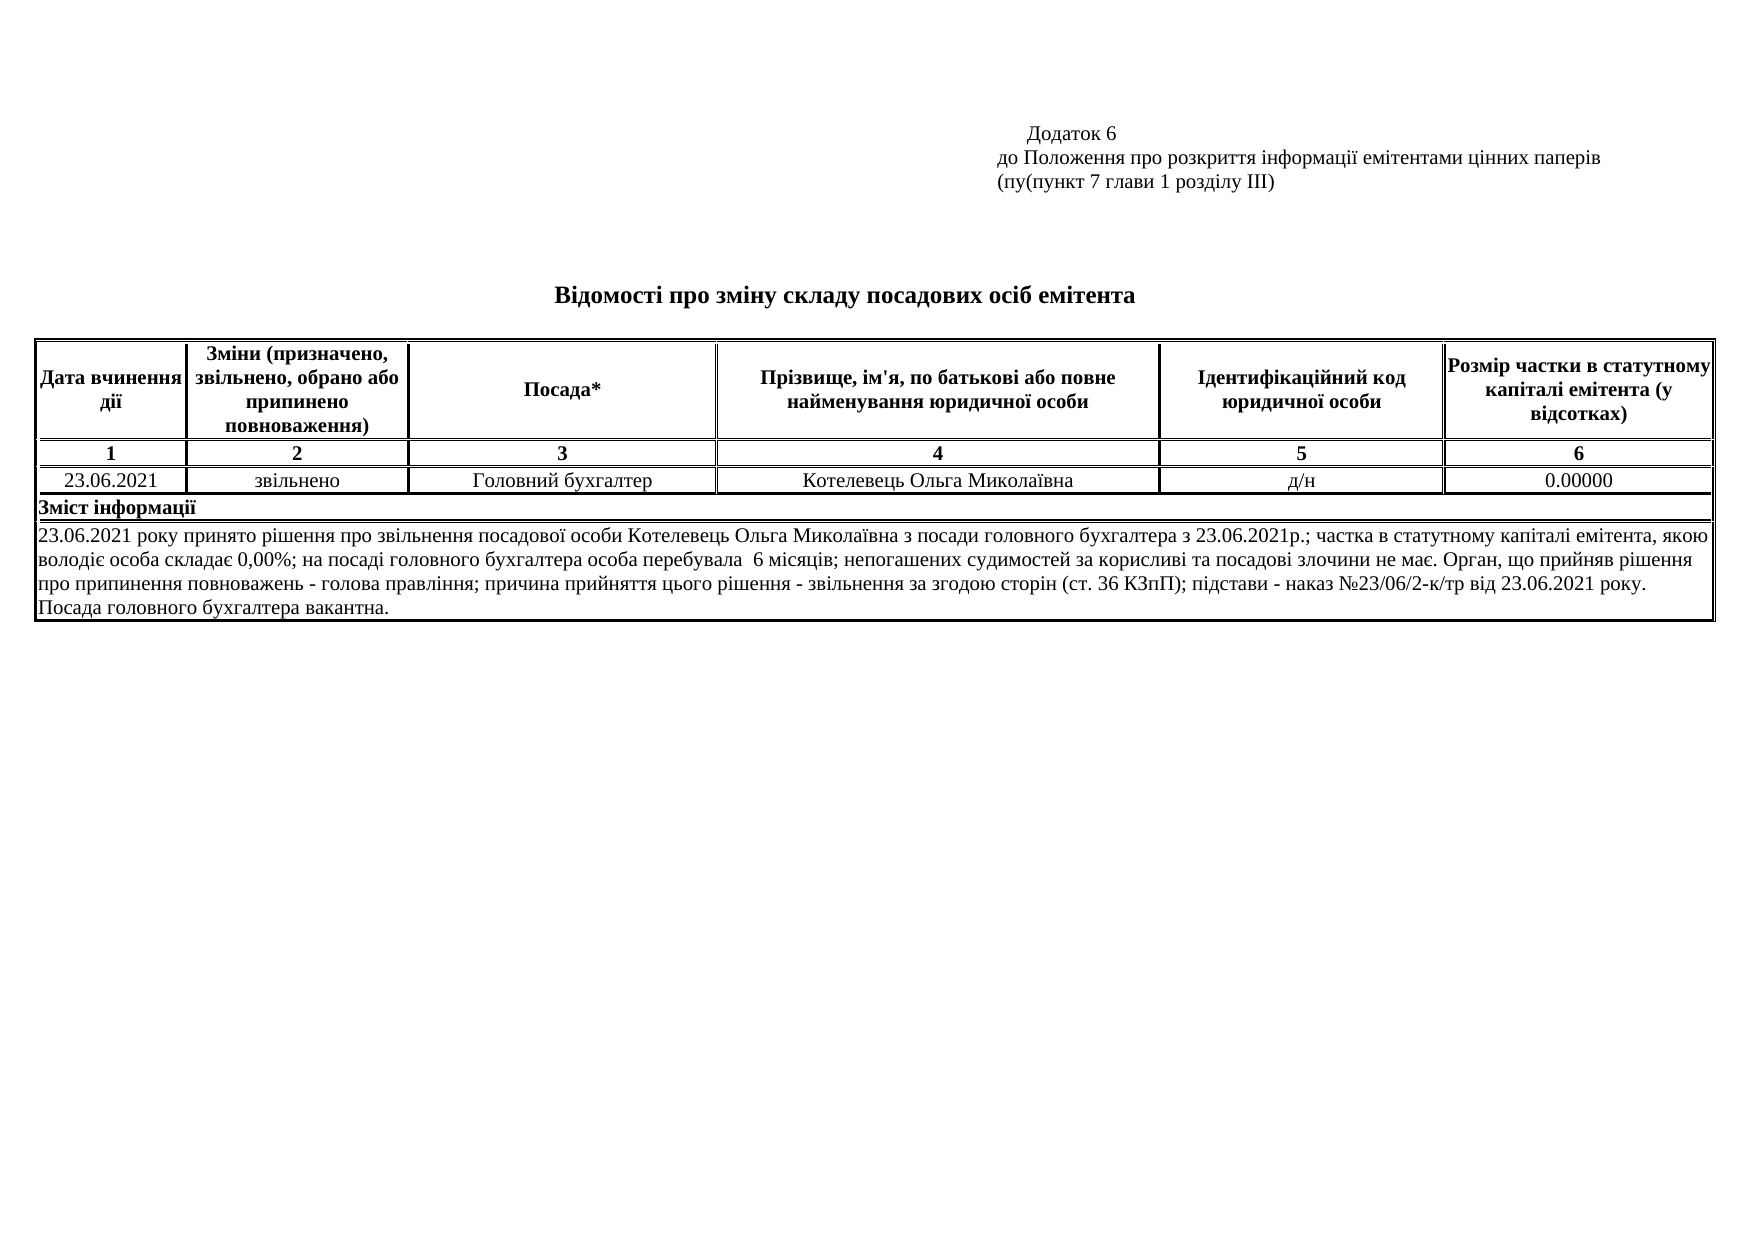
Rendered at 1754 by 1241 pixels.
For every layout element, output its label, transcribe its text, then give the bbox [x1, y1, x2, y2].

table_cell 23.06.2021 року принято рiшення про звiльнення посадової особи Котелевець Ольга Миколаївна з посади головного бухгалтера з 23.06.2021р.; частка в статутному капiталi емiтента, якою володiє особа складає 0,00%; на посадi головного бухгалтера особа перебувала 6 мiсяцiв; непогашених судимостей за корисливi та посадовi злочини не має. Орган, що прийняв рiшення про припинення повноважень - голова правлiння; причина прийняття цього рiшення - звiльнення за згодою сторiн (ст. 36 КЗпП); пiдстави - наказ №23/06/2-к/тр вiд 23.06.2021 року. Посада головного бухгалтера вакантна. [37, 519, 1713, 619]
table_header Прізвище, ім'я, по батькові або повне найменування юридичної особи [717, 342, 1159, 437]
table_header Розмір частки в статутному капіталі емітента (у відсотках) [1444, 342, 1712, 437]
table_cell Котелевець Ольга Миколаївна [718, 468, 1158, 492]
text Відомості про зміну складу посадових осіб емітента [554, 280, 1716, 309]
table_header Посада* [408, 342, 717, 437]
table_cell звільнено [188, 468, 407, 492]
table_cell 3 [410, 441, 715, 465]
table_cell 0.00000 [1444, 465, 1714, 492]
table_header Додаток 6 до Положення про розкриття інформації емітентами цінних паперів (пу(пункт 7 глави 1 розділу III) [1024, 118, 1711, 196]
table_cell Головний бухгалтер [410, 468, 715, 492]
table_cell 6 [1446, 438, 1713, 465]
table_cell 23.06.2021 [36, 465, 186, 492]
table_cell 1 [37, 438, 185, 465]
table_header Ідентифікаційний код юридичної особи [1159, 340, 1444, 437]
table_header Зміни (призначено, звільнено, обрано або припинено повноваження) [186, 340, 408, 437]
table_cell д/н [1161, 468, 1442, 492]
table_cell Зміст інформації [37, 492, 1712, 519]
table_cell 4 [718, 441, 1158, 465]
table_cell 2 [188, 441, 407, 465]
table_cell 5 [1161, 441, 1442, 465]
table_header Дата вчинення дії [37, 342, 186, 437]
